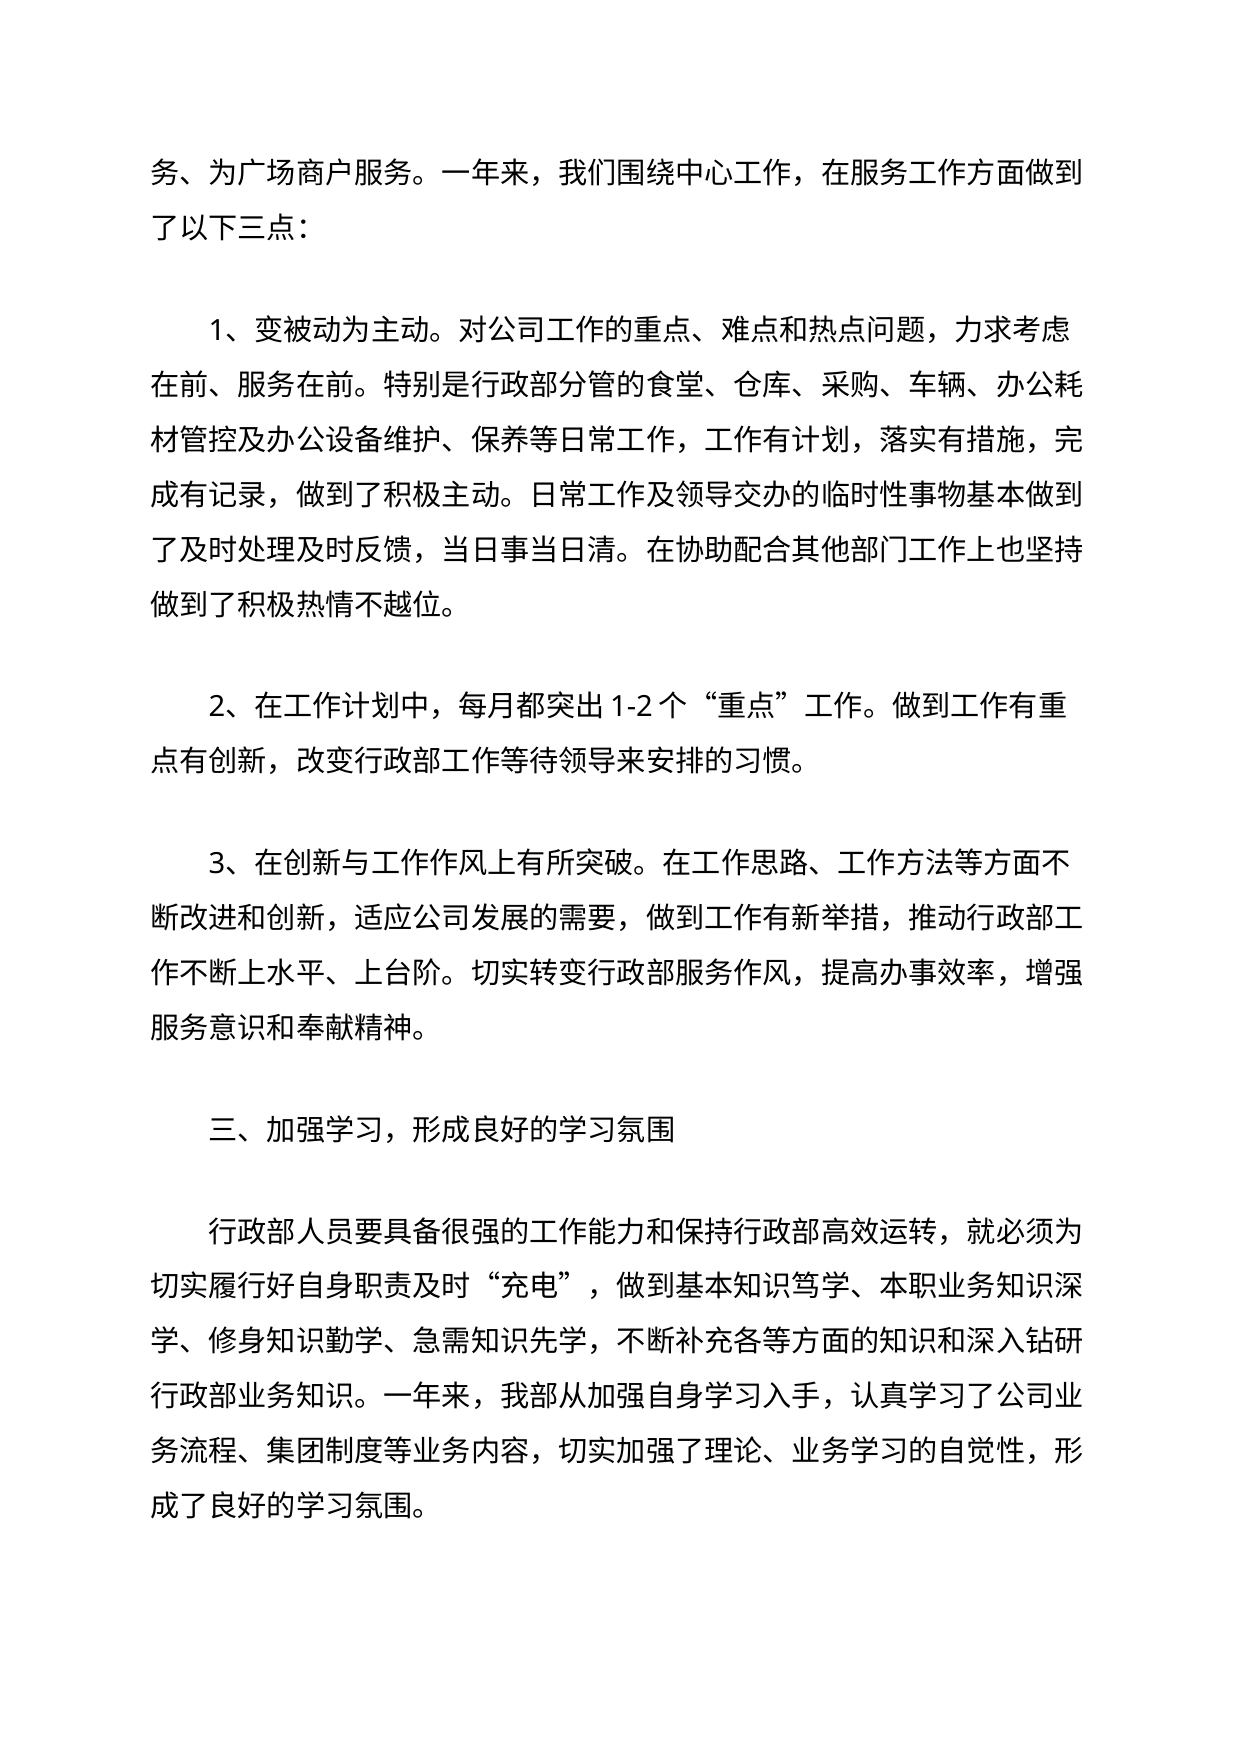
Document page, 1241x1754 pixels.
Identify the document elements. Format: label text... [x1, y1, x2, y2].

text 1、变被动为主动。对公司工作的重点、难点和热点问题，力求考虑在前、服务在前。特别是行政部分管的食堂、仓库、采购、车辆、办公耗材管控及办公设备维护、保养等日常工作，工作有计划，落实有措施，完成有记录，做到了积极主动。日常工作及领导交办的临时性事物基本做到了及时处理及时反馈，当日事当日清。在协助配合其他部门工作上也坚持做到了积极热情不越位。 [150, 307, 1090, 623]
text 2、在工作计划中，每月都突出1-2个“重点”工作。做到工作有重点有创新，改变行政部工作等待领导来安排的习惯。 [150, 683, 1090, 780]
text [150, 150, 1090, 247]
text 三、加强学习，形成良好的学习氛围 [150, 1106, 1090, 1149]
text 3、在创新与工作作风上有所突破。在工作思路、工作方法等方面不断改进和创新，适应公司发展的需要，做到工作有新举措，推动行政部工作不断上水平、上台阶。切实转变行政部服务作风，提高办事效率，增强服务意识和奉献精神。 [150, 840, 1090, 1047]
text 行政部人员要具备很强的工作能力和保持行政部高效运转，就必须为切实履行好自身职责及时“充电”，做到基本知识笃学、本职业务知识深学、修身知识勤学、急需知识先学，不断补充各等方面的知识和深入钻研行政部业务知识。一年来，我部从加强自身学习入手，认真学习了公司业务流程、集团制度等业务内容，切实加强了理论、业务学习的自觉性，形成了良好的学习氛围。 [150, 1208, 1090, 1525]
